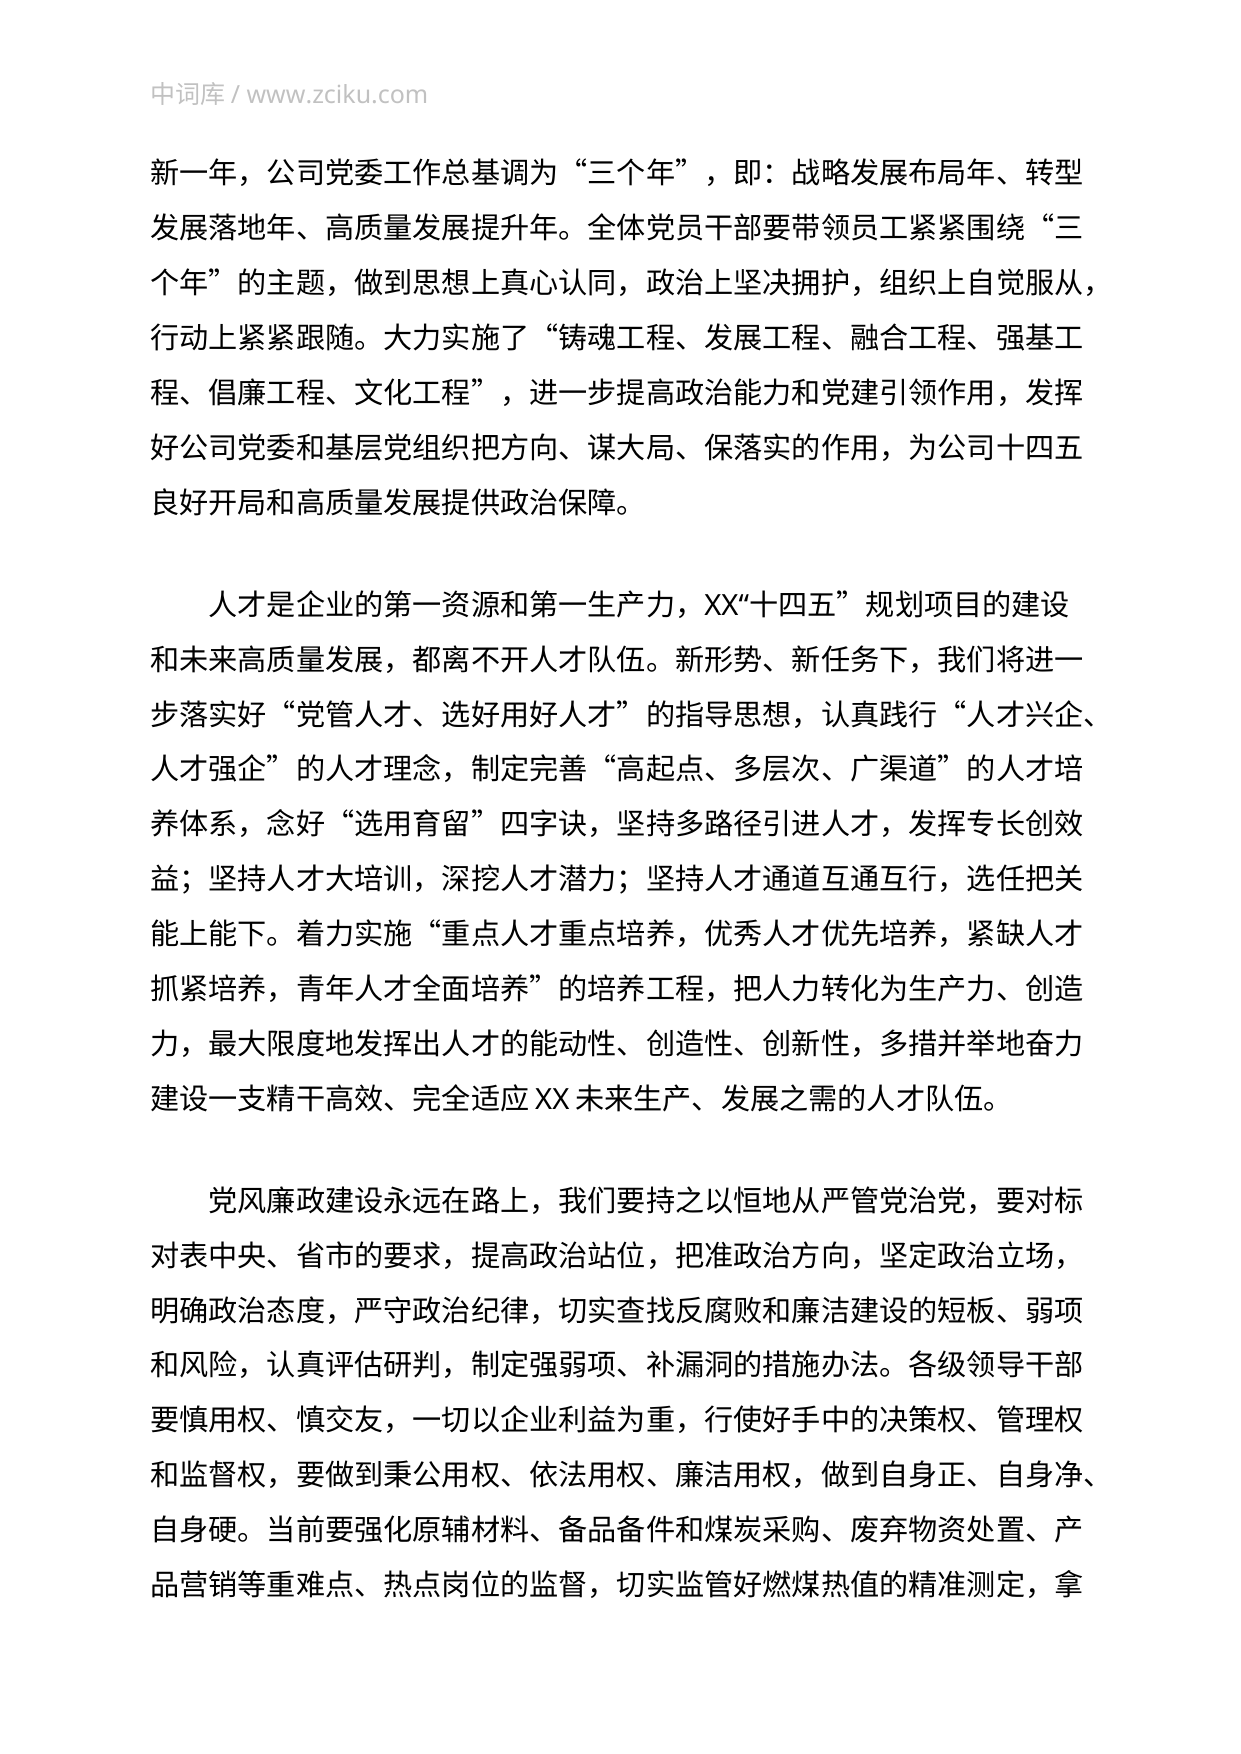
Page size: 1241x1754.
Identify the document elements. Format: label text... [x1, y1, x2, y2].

text 人才是企业的第一资源和第一生产力，XX“十四五”规划项目的建设和未来高质量发展，都离不开人才队伍。新形势、新任务下，我们将进一步落实好“党管人才、选好用好人才”的指导思想，认真践行“人才兴企、人才强企”的人才理念，制定完善“高起点、多层次、广渠道”的人才培养体系，念好“选用育留”四字诀，坚持多路径引进人才，发挥专长创效益；坚持人才大培训，深挖人才潜力；坚持人才通道互通互行，选任把关能上能下。着力实施“重点人才重点培养，优秀人才优先培养，紧缺人才抓紧培养，青年人才全面培养”的培养工程，把人力转化为生产力、创造力，最大限度地发挥出人才的能动性、创造性、创新性，多措并举地奋力建设一支精干高效、完全适应XX未来生产、发展之需的人才队伍。 [150, 581, 1090, 1118]
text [150, 1177, 1090, 1604]
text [150, 150, 1090, 522]
